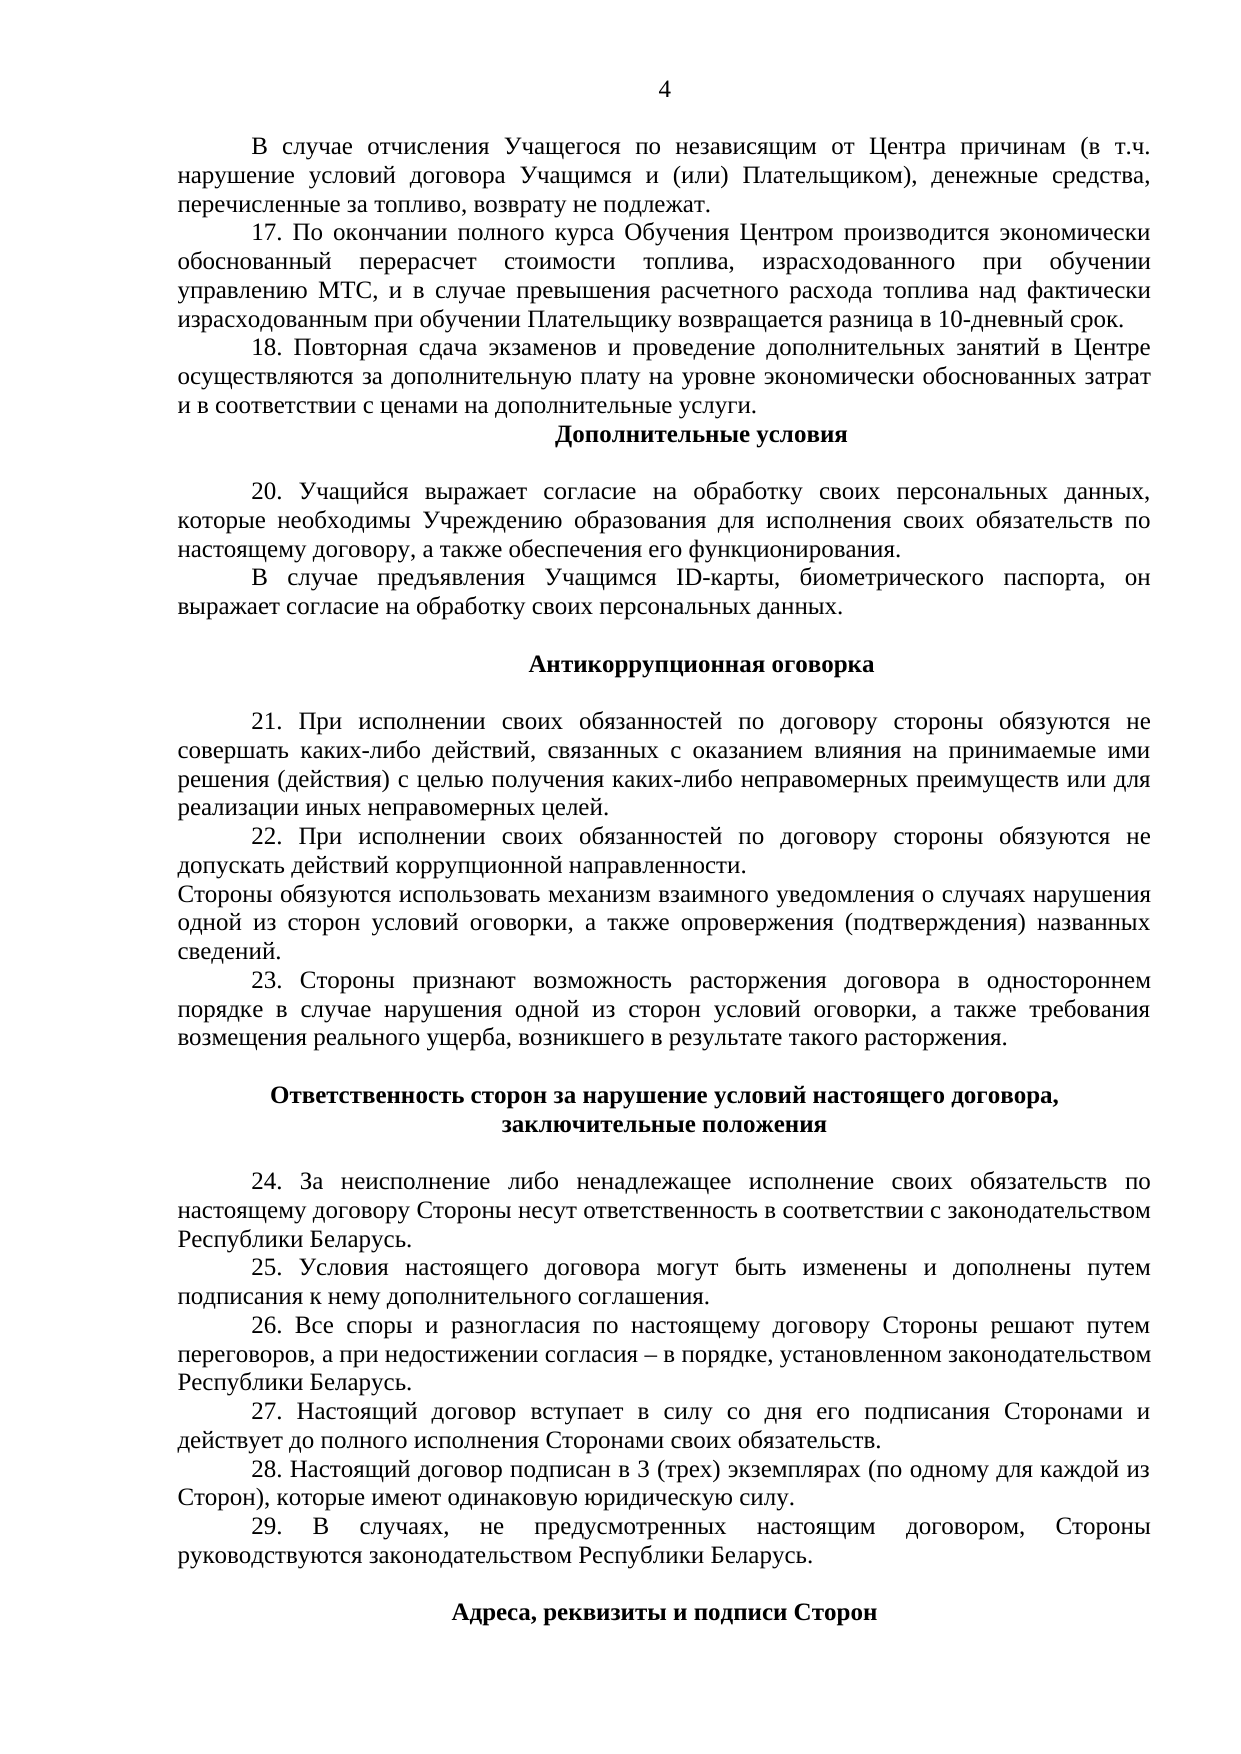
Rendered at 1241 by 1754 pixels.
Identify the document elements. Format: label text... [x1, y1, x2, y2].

text 23. Стороны признают возможность расторжения договора в одностороннем порядке в случае нарушения одной из сторон условий оговорки, а также требования возмещения реального ущерба, возникшего в результате такого расторжения. [177, 965, 1152, 1051]
title Адреса, реквизиты и подписи Сторон [177, 1597, 1152, 1626]
text 27. Настоящий договор вступает в силу со дня его подписания Сторонами и действует до полного исполнения Сторонами своих обязательств. [177, 1396, 1152, 1454]
text 28. Настоящий договор подписан в 3 (трех) экземплярах (по одному для каждой из Сторон), которые имеют одинаковую юридическую силу. [177, 1454, 1152, 1511]
text В случае отчисления Учащегося по независящим от Центра причинам (в т.ч. нарушение условий договора Учащимся и (или) Плательщиком), денежные средства, перечисленные за топливо, возврату не подлежат. [177, 131, 1152, 217]
text 21. При исполнении своих обязанностей по договору стороны обязуются не совершать каких-либо действий, связанных с оказанием влияния на принимаемые ими решения (действия) с целью получения каких-либо неправомерных преимуществ или для реализации иных неправомерных целей. [177, 706, 1152, 821]
text Стороны обязуются использовать механизм взаимного уведомления о случаях нарушения одной из сторон условий оговорки, а также опровержения (подтверждения) названных сведений. [177, 879, 1152, 965]
text В случае предъявления Учащимся ID-карты, биометрического паспорта, он выражает согласие на обработку своих персональных данных. [177, 562, 1152, 620]
text 22. При исполнении своих обязанностей по договору стороны обязуются не допускать действий коррупционной направленности. [177, 821, 1152, 879]
text 17. По окончании полного курса Обучения Центром производится экономически обоснованный перерасчет стоимости топлива, израсходованного при обучении управлению МТС, и в случае превышения расчетного расхода топлива над фактически израсходованным при обучении Плательщику возвращается разница в 10-дневный срок. [177, 217, 1152, 332]
text 24. За неисполнение либо ненадлежащее исполнение своих обязательств по настоящему договору Стороны несут ответственность в соответствии с законодательством Республики Беларусь. [177, 1166, 1152, 1252]
text 20. Учащийся выражает согласие на обработку своих персональных данных, которые необходимы Учреждению образования для исполнения своих обязательств по настоящему договору, а также обеспечения его функционирования. [177, 476, 1152, 562]
text 26. Все споры и разногласия по настоящему договору Стороны решают путем переговоров, а при недостижении согласия – в порядке, установленном законодательством Республики Беларусь. [177, 1310, 1152, 1396]
text 25. Условия настоящего договора могут быть изменены и дополнены путем подписания к нему дополнительного соглашения. [177, 1252, 1152, 1310]
title Ответственность сторон за нарушение условий настоящего договора, заключительные положения [177, 1080, 1152, 1137]
text Дополнительные условия [177, 419, 1152, 447]
text 18. Повторная сдача экзаменов и проведение дополнительных занятий в Центре осуществляются за дополнительную плату на уровне экономически обоснованных затрат и в соответствии с ценами на дополнительные услуги. [177, 332, 1152, 419]
text 29. В случаях, не предусмотренных настоящим договором, Стороны руководствуются законодательством Республики Беларусь. [177, 1511, 1152, 1569]
text Антикоррупционная оговорка [177, 649, 1152, 677]
